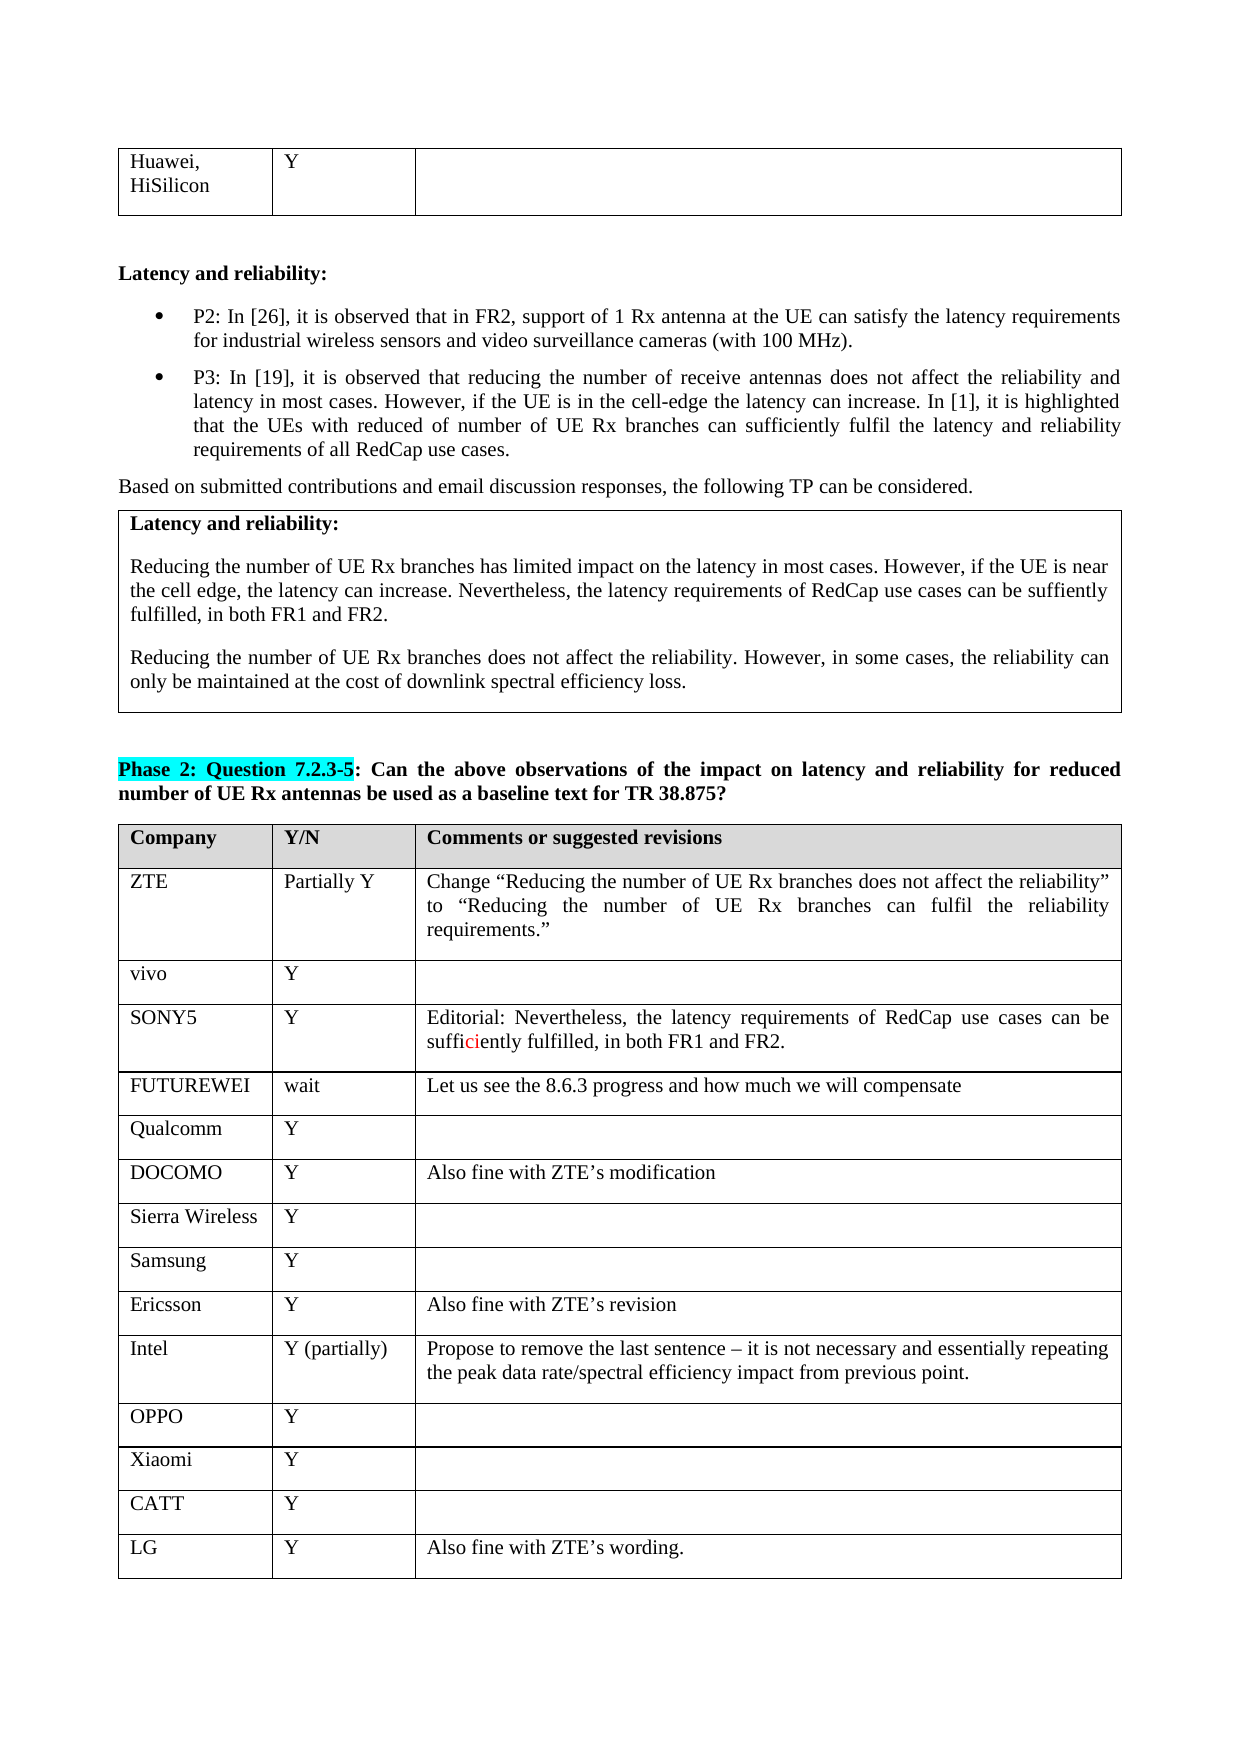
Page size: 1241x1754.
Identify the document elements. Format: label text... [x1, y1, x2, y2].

list P2: In [26], it is observed that in FR2, support of 1 Rx antenna at the UE can satisfy the latency requirements for industrial wireless sensors and video surveillance cameras (with 100 MHz). [156, 304, 1122, 352]
table_cell CATT [119, 1491, 272, 1534]
table_cell Y [273, 149, 415, 215]
table_cell Sierra Wireless [119, 1204, 272, 1247]
text Based on submitted contributions and email discussion responses, the following TP can be considered. [118, 474, 1122, 498]
text Phase 2: Question 7.2.3-5: Can the above observations of the impact on latency and reliability for reduced number of UE Rx antennas be used as a baseline text for TR 38.875? [118, 757, 1122, 805]
table_header Latency and reliability: Reducing the number of UE Rx branches has limited impact on the latency in most cases. However, if the UE is near the cell edge, the latency can increase. Nevertheless, the latency requirements of RedCap use cases can be suffiently fulfilled, in both FR1 and FR2. Reducing the number of UE Rx branches does not affect the reliability. However, in some cases, the reliability can only be maintained at the cost of downlink spectral efficiency loss. [119, 511, 1121, 712]
table_cell Also fine with ZTE’s wording. [416, 1535, 1121, 1578]
table_cell Editorial: Nevertheless, the latency requirements of RedCap use cases can be sufficiently fulfilled, in both FR1 and FR2. [416, 1005, 1121, 1071]
table_cell Y [273, 1116, 415, 1159]
list P3: In [19], it is observed that reducing the number of receive antennas does not affect the reliability and latency in most cases. However, if the UE is in the cell-edge the latency can increase. In [1], it is highlighted that the UEs with reduced of number of UE Rx branches can sufficiently fulfil the latency and reliability requirements of all RedCap use cases. [156, 365, 1122, 461]
table_cell [416, 149, 1121, 215]
table_cell [416, 1204, 1121, 1247]
table_header Y/N [273, 825, 415, 868]
table_cell Y [273, 1491, 415, 1534]
table_cell Let us see the 8.6.3 progress and how much we will compensate [416, 1073, 1121, 1115]
table_cell Y [273, 1535, 415, 1578]
table_cell Y [273, 1204, 415, 1247]
table_cell Y [273, 1005, 415, 1071]
table_cell LG [119, 1535, 272, 1578]
table_cell Intel [119, 1336, 272, 1402]
table_cell Partially Y [273, 869, 415, 960]
table_cell FUTUREWEI [119, 1073, 272, 1115]
table_cell wait [273, 1073, 415, 1115]
table_cell Y [273, 1160, 415, 1203]
table_cell Ericsson [119, 1292, 272, 1334]
table_cell Y [273, 1448, 415, 1490]
table_cell Y [273, 1292, 415, 1334]
table_cell Huawei, HiSilicon [119, 149, 272, 215]
table_header Comments or suggested revisions [416, 825, 1121, 868]
table_cell vivo [119, 961, 272, 1003]
table_cell DOCOMO [119, 1160, 272, 1203]
table_cell OPPO [119, 1404, 272, 1446]
table_cell [416, 1491, 1121, 1534]
table_cell Y [273, 961, 415, 1003]
table_cell [416, 1248, 1121, 1291]
table_cell Also fine with ZTE’s modification [416, 1160, 1121, 1203]
text Latency and reliability: [118, 260, 1122, 284]
table_cell [416, 1448, 1121, 1490]
table_cell Qualcomm [119, 1116, 272, 1159]
table_header Company [119, 825, 272, 868]
table_cell Also fine with ZTE’s revision [416, 1292, 1121, 1334]
table_cell Y [273, 1248, 415, 1291]
table_cell Change “Reducing the number of UE Rx branches does not affect the reliability” to “Reducing the number of UE Rx branches can fulfil the reliability requirements.” [416, 869, 1121, 960]
table_cell Y (partially) [273, 1336, 415, 1402]
table_cell Xiaomi [119, 1448, 272, 1490]
table_cell [416, 1404, 1121, 1446]
table_cell Samsung [119, 1248, 272, 1291]
table_cell [416, 961, 1121, 1003]
table_cell SONY5 [119, 1005, 272, 1071]
table_cell Propose to remove the last sentence – it is not necessary and essentially repeating the peak data rate/spectral efficiency impact from previous point. [416, 1336, 1121, 1402]
table_cell Y [273, 1404, 415, 1446]
table_cell [416, 1116, 1121, 1159]
table_cell ZTE [119, 869, 272, 960]
